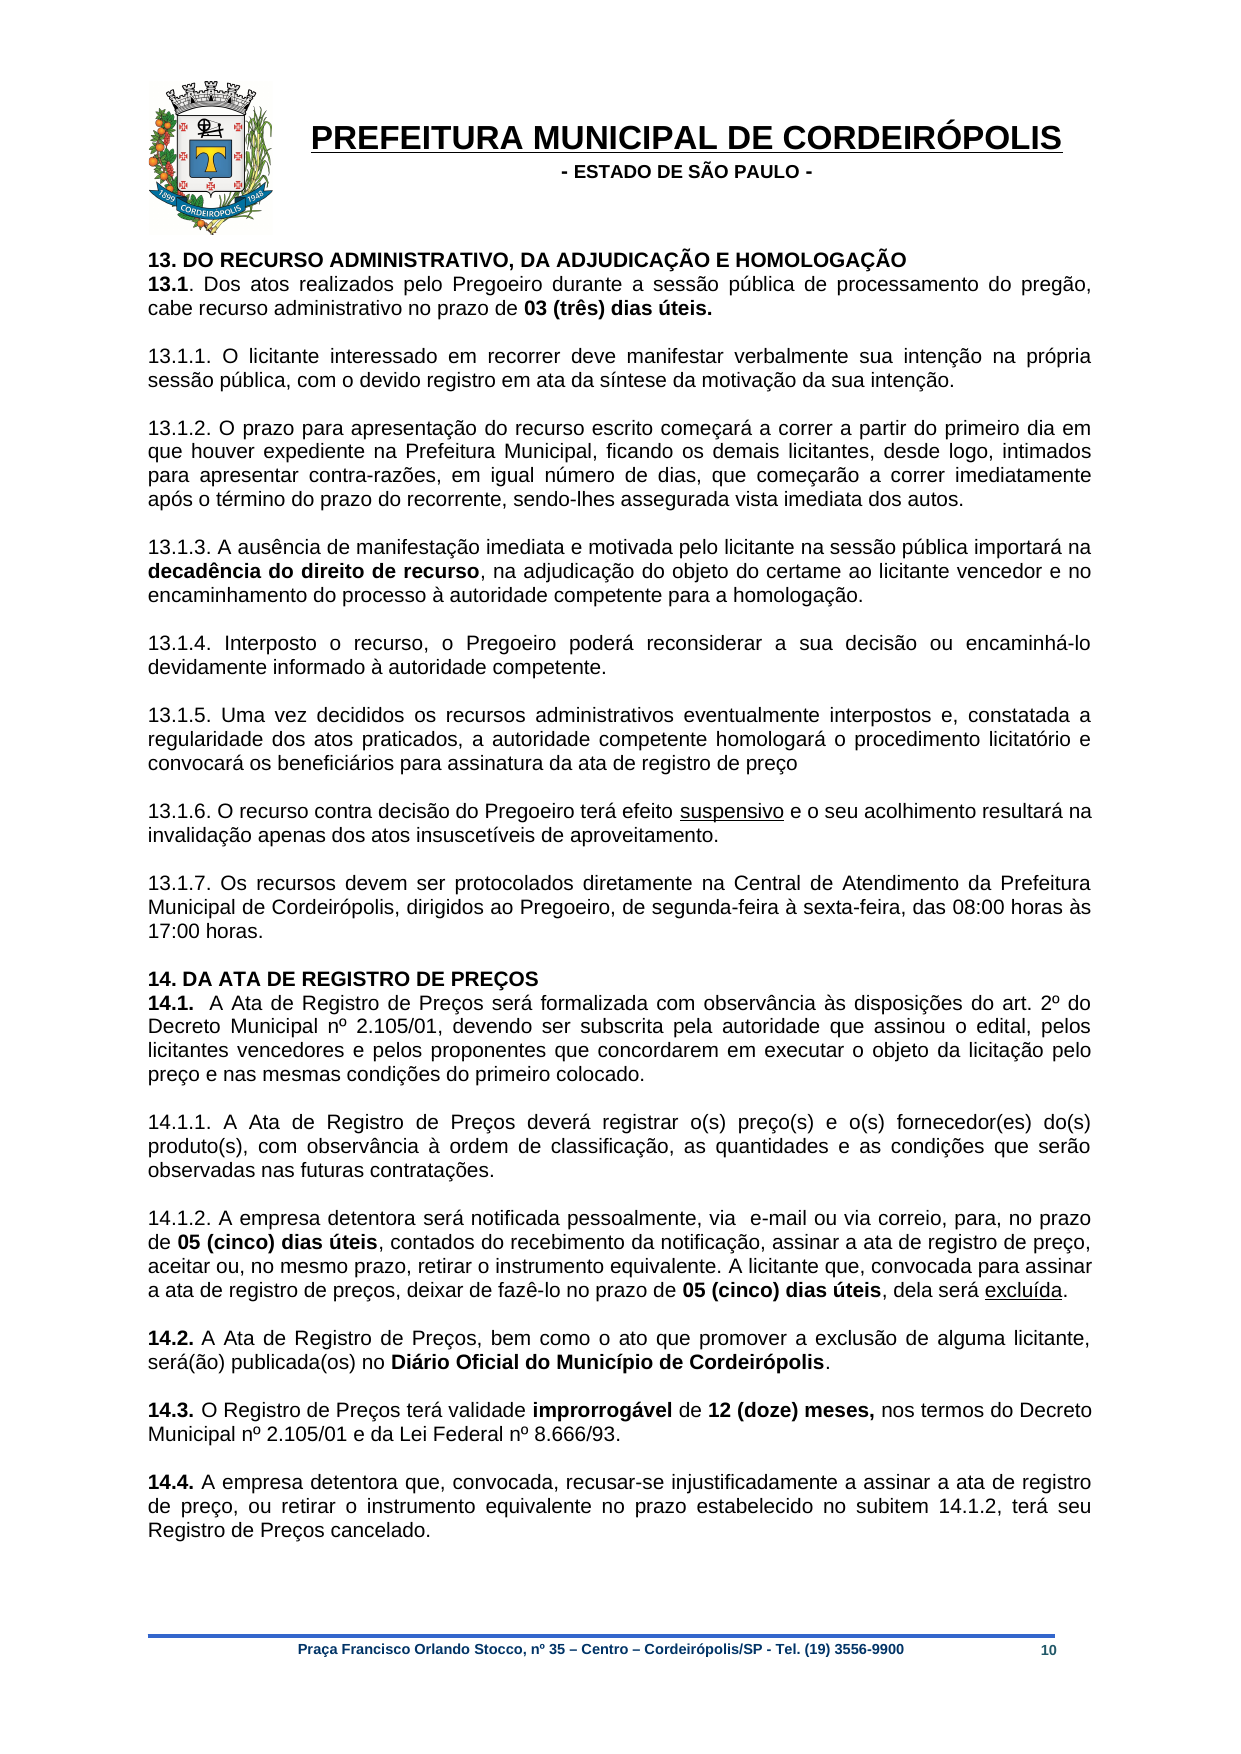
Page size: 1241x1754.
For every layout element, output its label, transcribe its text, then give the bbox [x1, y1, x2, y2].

text 14.1.: A Ata de Registro de Preços será formalizada com observância às disposições do art. 2º do Decreto Municipal nº 2.105/01, devendo ser subscrita pela autoridade que assinou o edital, pelos licitantes vencedores e pelos proponentes que concordarem em executar o objeto da licitação pelo preço e nas mesmas condições do primeiro colocado. [148, 990, 1092, 1086]
text 13.1.4. Interposto o recurso, o Pregoeiro poderá reconsiderar a sua decisão ou encaminhá-lo devidamente informado à autoridade competente. [148, 631, 1092, 679]
text 14.3.:O Registro de Preços terá validade improrrogável de 12 (doze) meses, nos termos do Decreto Municipal nº 2.105/01 e da Lei Federal nº 8.666/93. [148, 1398, 1092, 1446]
text 14.1.1. A Ata de Registro de Preços deverá registrar o(s) preço(s) e o(s) fornecedor(es) do(s) produto(s), com observância à ordem de classificação, as quantidades e as condições que serão observadas nas futuras contratações. [148, 1110, 1092, 1182]
text 14.1.2. A empresa detentora será notificada pessoalmente, via e-mail ou via correio, para, no prazo de 05 (cinco) dias úteis, contados do recebimento da notificação, assinar a ata de registro de preço, aceitar ou, no mesmo prazo, retirar o instrumento equivalente. A licitante que, convocada para assinar a ata de registro de preços, deixar de fazê-lo no prazo de 05 (cinco) dias úteis, dela será excluída. [148, 1206, 1092, 1302]
text 14.4. A empresa detentora que, convocada, recusar-se injustificadamente a assinar a ata de registro de preço, ou retirar o instrumento equivalente no prazo estabelecido no subitem 14.1.2, terá seu Registro de Preços cancelado. [148, 1469, 1092, 1541]
text 13.1.7. Os recursos devem ser protocolados diretamente na Central de Atendimento da Prefeitura Municipal de Cordeirópolis, dirigidos ao Pregoeiro, de segunda-feira à sexta-feira, das 08:00 horas às 17:00 horas. [148, 871, 1092, 942]
picture [148, 81, 273, 235]
text 13. DO RECURSO ADMINISTRATIVO, DA ADJUDICAÇÃO E HOMOLOGAÇÃO [148, 248, 1092, 272]
text 13.1.5. Uma vez decididos os recursos administrativos eventualmente interpostos e, constatada a regularidade dos atos praticados, a autoridade competente homologará o procedimento licitatório e convocará os beneficiários para assinatura da ata de registro de preço [148, 703, 1092, 775]
text 14. DA ATA DE REGISTRO DE PREÇOS [148, 966, 1092, 990]
text 13.1.1. O licitante interessado em recorrer deve manifestar verbalmente sua intenção na própria sessão pública, com o devido registro em ata da síntese da motivação da sua intenção. [148, 343, 1092, 391]
text 13.1. Dos atos realizados pelo Pregoeiro durante a sessão pública de processamento do pregão, cabe recurso administrativo no prazo de 03 (três) dias úteis. [148, 272, 1092, 319]
text 13.1.6. O recurso contra decisão do Pregoeiro terá efeito suspensivo e o seu acolhimento resultará na invalidação apenas dos atos insuscetíveis de aproveitamento. [148, 799, 1092, 847]
text 13.1.2. O prazo para apresentação do recurso escrito começará a correr a partir do primeiro dia em que houver expediente na Prefeitura Municipal, ficando os demais licitantes, desde logo, intimados para apresentar contra-razões, em igual número de dias, que começarão a correr imediatamente após o término do prazo do recorrente, sendo-lhes assegurada vista imediata dos autos. [148, 415, 1092, 511]
text 14.2.:A Ata de Registro de Preços, bem como o ato que promover a exclusão de alguma licitante, será(ão) publicada(os) no Diário Oficial do Município de Cordeirópolis. [148, 1326, 1092, 1374]
text 13.1.3. A ausência de manifestação imediata e motivada pelo licitante na sessão pública importará na decadência do direito de recurso, na adjudicação do objeto do certame ao licitante vencedor e no encaminhamento do processo à autoridade competente para a homologação. [148, 535, 1092, 607]
